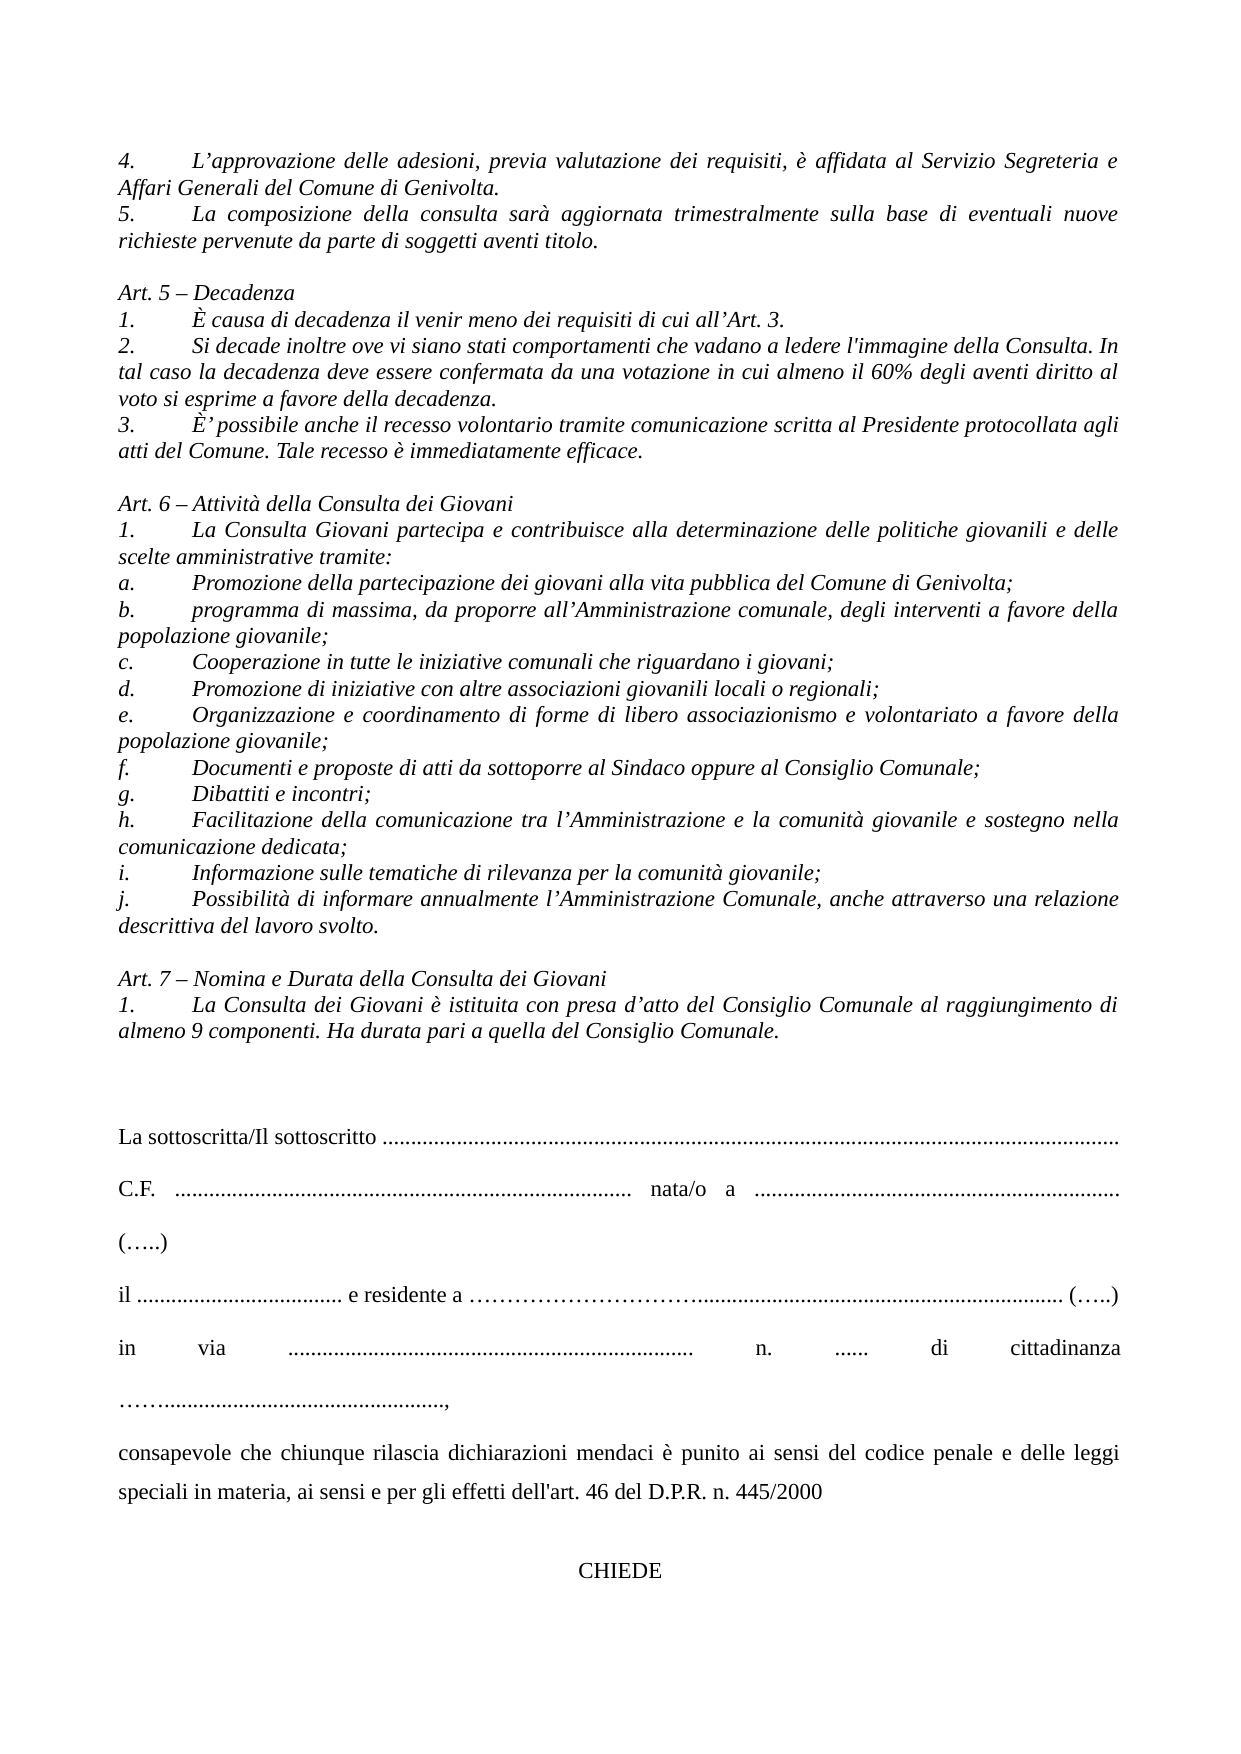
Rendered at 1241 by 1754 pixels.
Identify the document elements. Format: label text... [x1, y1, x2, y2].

text f. Documenti e proposte di atti da sottoporre al Sindaco oppure al Consiglio Comunale; [118, 754, 1122, 780]
text Art. 6 – Attività della Consulta dei Giovani [118, 490, 1122, 517]
text 1. La Consulta Giovani partecipa e contribuisce alla determinazione delle politiche giovanili e delle scelte amministrative tramite: [118, 517, 1122, 569]
text 5. La composizione della consulta sarà aggiornata trimestralmente sulla base di eventuali nuove richieste pervenute da parte di soggetti aventi titolo. [118, 200, 1122, 253]
text La sottoscritta/Il sottoscritto ................................................................................................................................. [118, 1123, 1122, 1149]
text in via ....................................................................... n. ...... di cittadinanza ……................................................., [118, 1333, 1122, 1413]
text 3. È’ possibile anche il recesso volontario tramite comunicazione scritta al Presidente protocollata agli atti del Comune. Tale recesso è immediatamente efficace. [118, 411, 1122, 464]
text CHIEDE [118, 1557, 1122, 1584]
text e. Organizzazione e coordinamento di forme di libero associazionismo e volontariato a favore della popolazione giovanile; [118, 701, 1122, 754]
text a. Promozione della partecipazione dei giovani alla vita pubblica del Comune di Genivolta; [118, 569, 1122, 596]
text 1. È causa di decadenza il venir meno dei requisiti di cui all’Art. 3. [118, 306, 1122, 332]
text 2. Si decade inoltre ove vi siano stati comportamenti che vadano a ledere l'immagine della Consulta. In tal caso la decadenza deve essere confermata da una votazione in cui almeno il 60% degli aventi diritto al voto si esprime a favore della decadenza. [118, 332, 1122, 411]
text d. Promozione di iniziative con altre associazioni giovanili locali o regionali; [118, 675, 1122, 701]
text C.F. ................................................................................ nata/o a ................................................................ (…..) [118, 1175, 1122, 1254]
text h. Facilitazione della comunicazione tra l’Amministrazione e la comunità giovanile e sostegno nella comunicazione dedicata; [118, 806, 1122, 859]
text j. Possibilità di informare annualmente l’Amministrazione Comunale, anche attraverso una relazione descrittiva del lavoro svolto. [118, 886, 1122, 938]
text il .................................... e residente a …………………………................................................................ (…..) [118, 1281, 1122, 1307]
text b. programma di massima, da proporre all’Amministrazione comunale, degli interventi a favore della popolazione giovanile; [118, 596, 1122, 648]
text 4. L’approvazione delle adesioni, previa valutazione dei requisiti, è affidata al Servizio Segreteria e Affari Generali del Comune di Genivolta. [118, 148, 1122, 200]
text Art. 7 – Nomina e Durata della Consulta dei Giovani [118, 964, 1122, 991]
text c. Cooperazione in tutte le iniziative comunali che riguardano i giovani; [118, 648, 1122, 675]
text g. Dibattiti e incontri; [118, 780, 1122, 806]
text i. Informazione sulle tematiche di rilevanza per la comunità giovanile; [118, 859, 1122, 886]
text 1. La Consulta dei Giovani è istituita con presa d’atto del Consiglio Comunale al raggiungimento di almeno 9 componenti. Ha durata pari a quella del Consiglio Comunale. [118, 991, 1122, 1044]
text consapevole che chiunque rilascia dichiarazioni mendaci è punito ai sensi del codice penale e delle leggi speciali in materia, ai sensi e per gli effetti dell'art. 46 del D.P.R. n. 445/2000 [118, 1439, 1122, 1505]
text Art. 5 – Decadenza [118, 279, 1122, 306]
